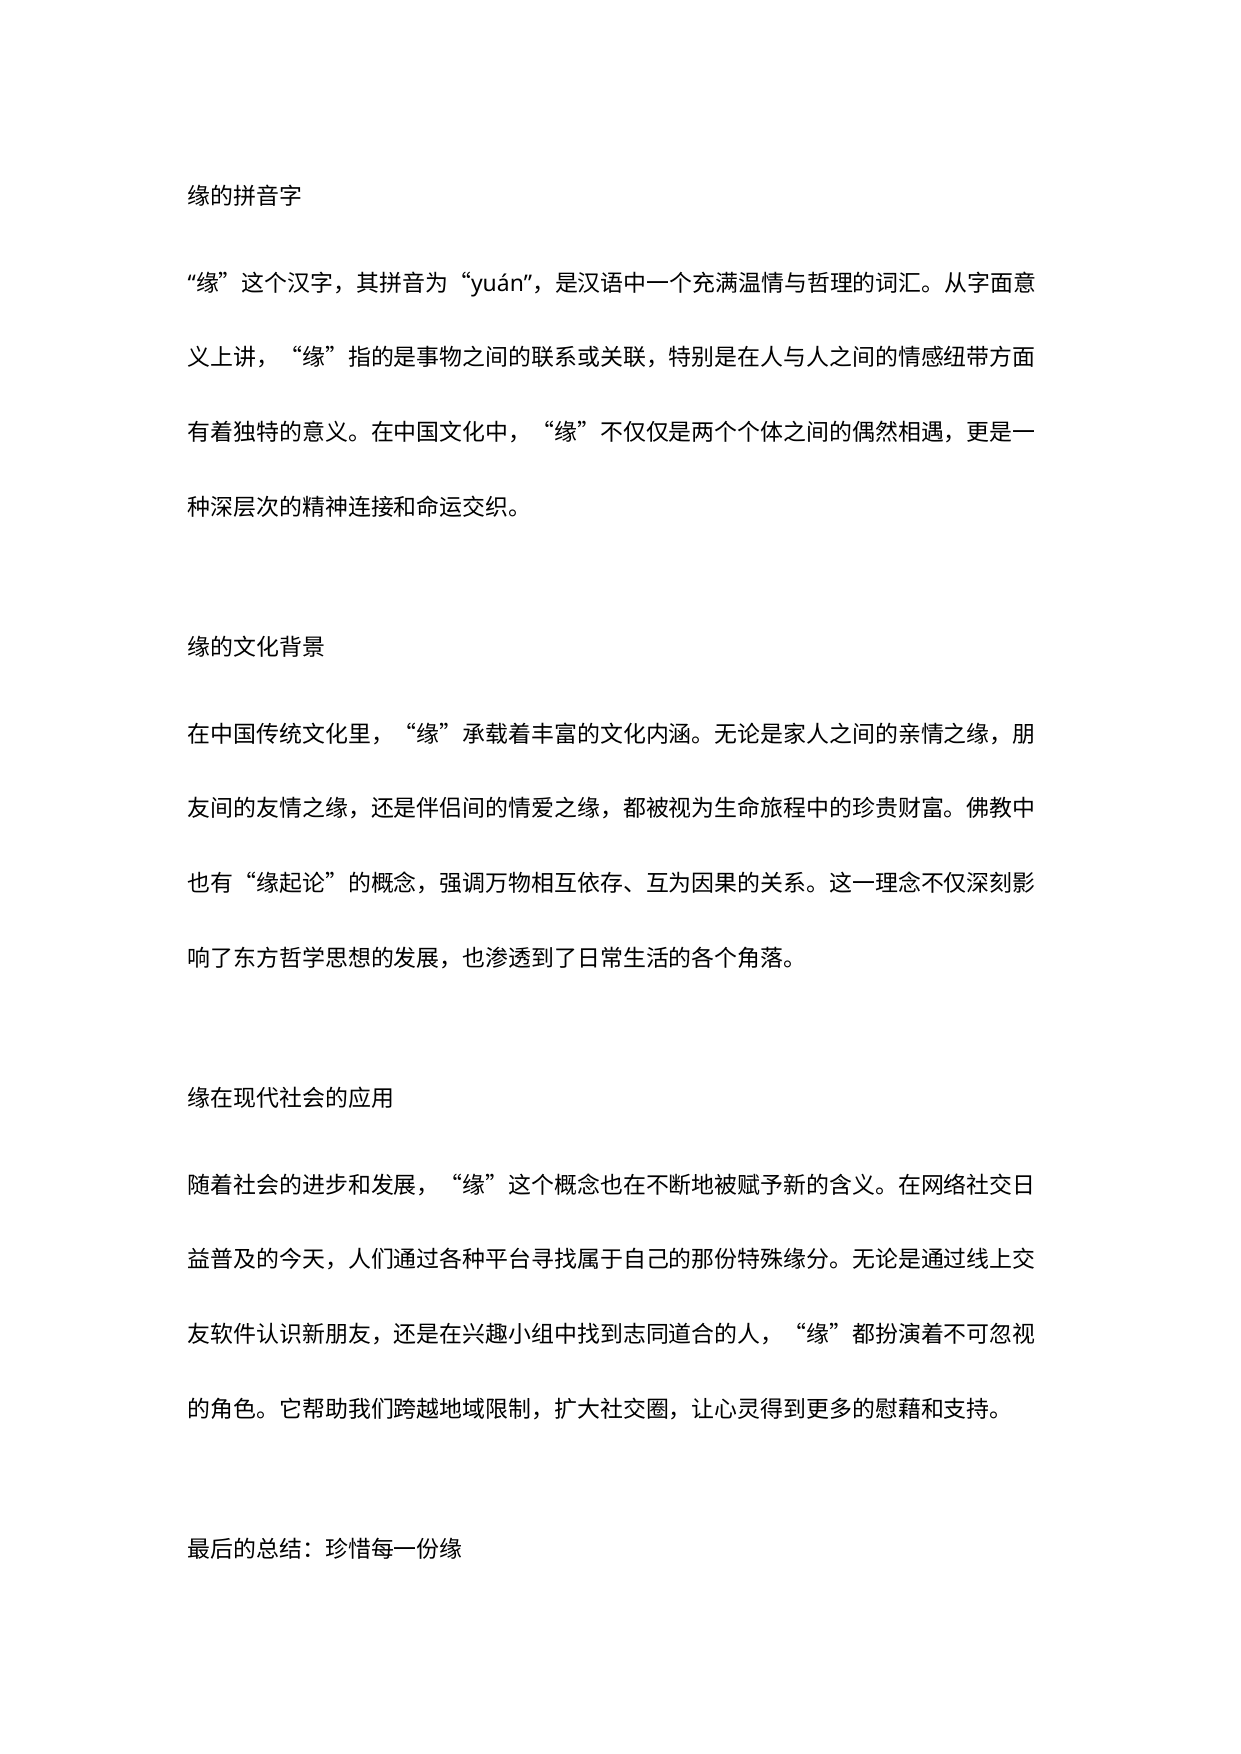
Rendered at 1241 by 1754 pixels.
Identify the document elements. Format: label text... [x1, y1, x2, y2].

text 在中国传统文化里，“缘”承载着丰富的文化内涵。无论是家人之间的亲情之缘，朋友间的友情之缘，还是伴侣间的情爱之缘，都被视为生命旅程中的珍贵财富。佛教中也有“缘起论”的概念，强调万物相互依存、互为因果的关系。这一理念不仅深刻影响了东方哲学思想的发展，也渗透到了日常生活的各个角落。 [187, 699, 1053, 989]
text 缘的文化背景 [187, 613, 1053, 678]
text “缘”这个汉字，其拼音为“yuán”，是汉语中一个充满温情与哲理的词汇。从字面意义上讲，“缘”指的是事物之间的联系或关联，特别是在人与人之间的情感纽带方面有着独特的意义。在中国文化中，“缘”不仅仅是两个个体之间的偶然相遇，更是一种深层次的精神连接和命运交织。 [187, 248, 1053, 538]
text 缘在现代社会的应用 [187, 1064, 1053, 1129]
text 随着社会的进步和发展，“缘”这个概念也在不断地被赋予新的含义。在网络社交日益普及的今天，人们通过各种平台寻找属于自己的那份特殊缘分。无论是通过线上交友软件认识新朋友，还是在兴趣小组中找到志同道合的人，“缘”都扮演着不可忽视的角色。它帮助我们跨越地域限制，扩大社交圈，让心灵得到更多的慰藉和支持。 [187, 1151, 1053, 1440]
text 最后的总结：珍惜每一份缘 [187, 1515, 1053, 1580]
text 缘的拼音字 [187, 162, 1053, 227]
